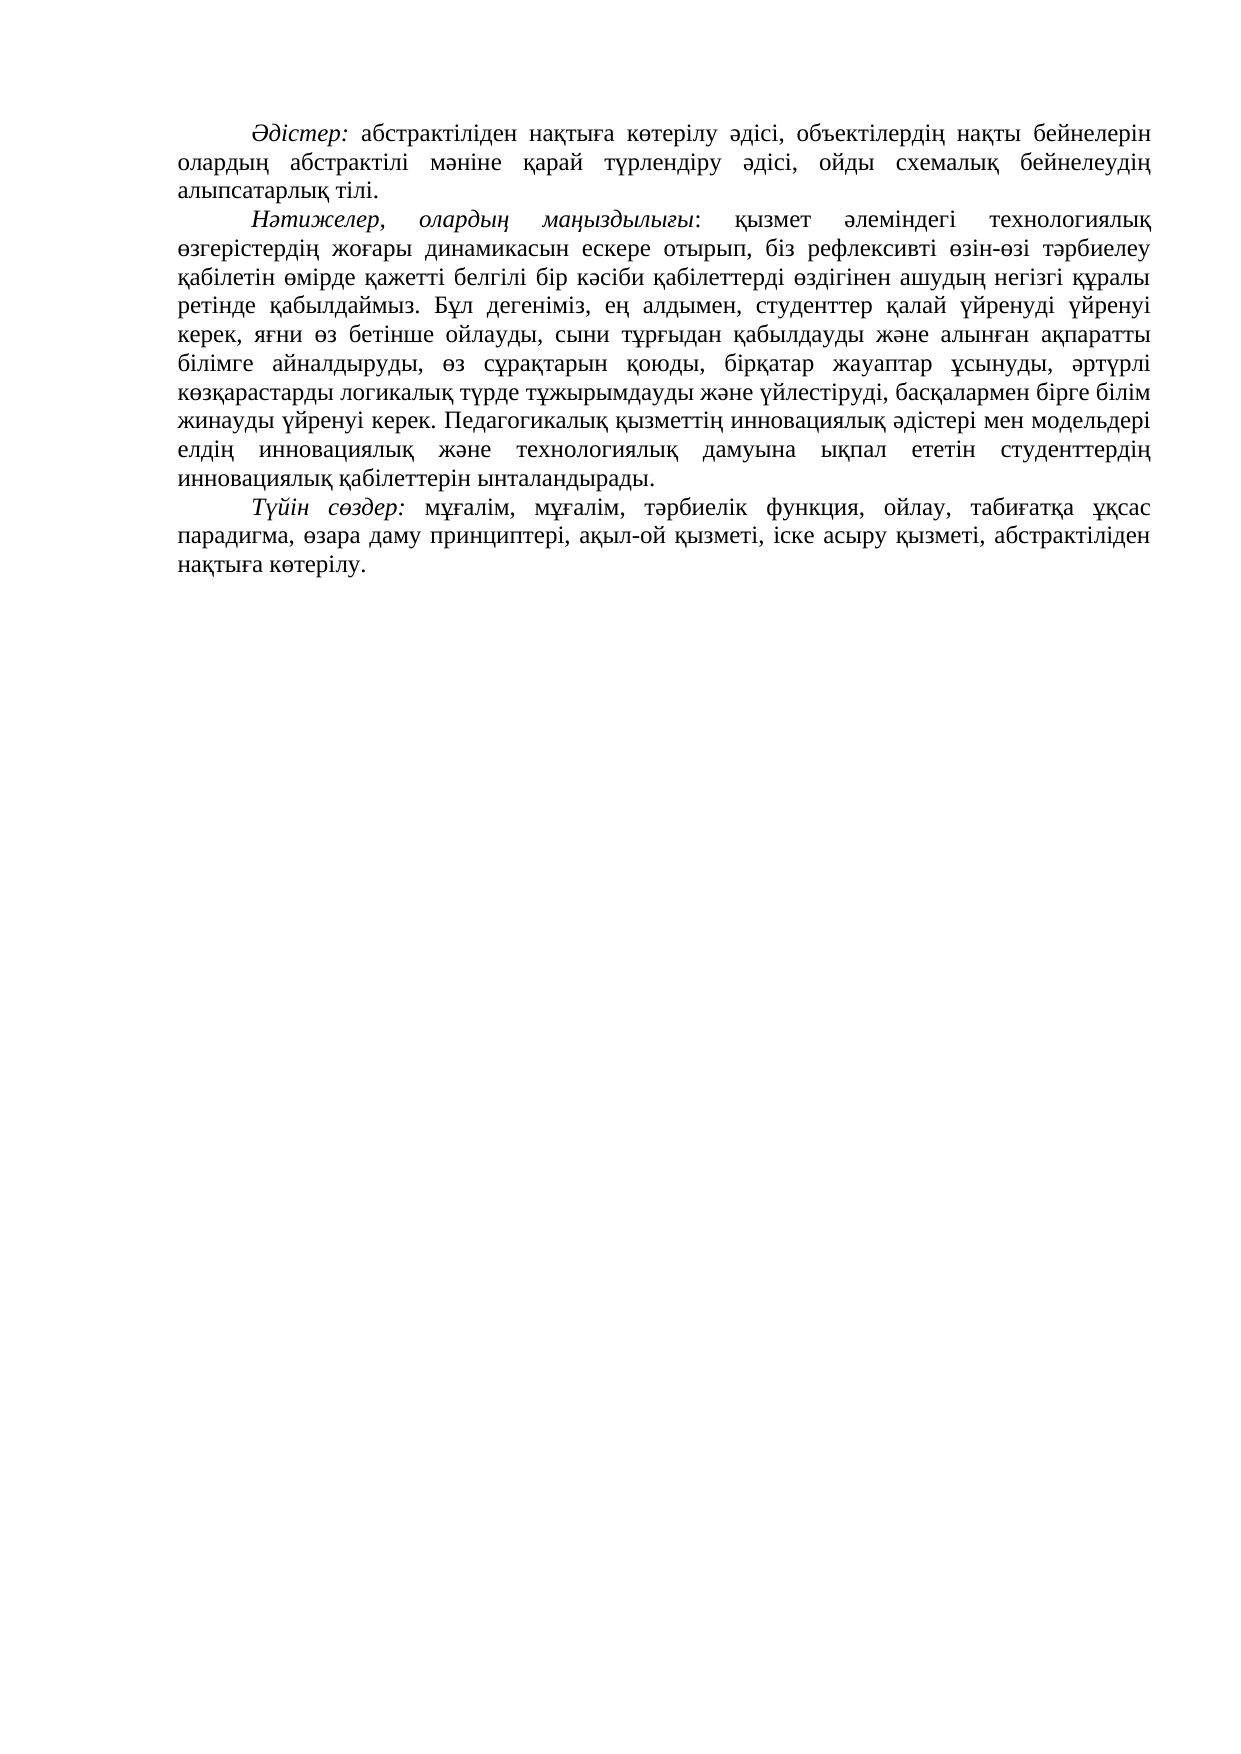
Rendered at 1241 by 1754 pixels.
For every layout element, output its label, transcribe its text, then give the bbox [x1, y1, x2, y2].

list Түйін сөздер: мұғалім, мұғалім, тәрбиелік функция, ойлау, табиғатқа ұқсас парадигма, өзара даму принциптері, ақыл-ой қызметі, іске асыру қызметі, абстрактіліден нақтыға көтерілу. [177, 492, 1152, 578]
list Әдістер: абстрактіліден нақтыға көтерілу әдісі, объектілердің нақты бейнелерін олардың абстрактілі мәніне қарай түрлендіру әдісі, ойды схемалық бейнелеудің алыпсатарлық тілі. [177, 118, 1152, 204]
list Нәтижелер, олардың маңыздылығы: қызмет әлеміндегі технологиялық өзгерістердің жоғары динамикасын ескере отырып, біз рефлексивті өзін-өзі тәрбиелеу қабілетін өмірде қажетті белгілі бір кәсіби қабілеттерді өздігінен ашудың негізгі құралы ретінде қабылдаймыз. Бұл дегеніміз, ең алдымен, студенттер қалай үйренуді үйренуі керек, яғни өз бетінше ойлауды, сыни тұрғыдан қабылдауды және алынған ақпаратты білімге айналдыруды, өз сұрақтарын қоюды, бірқатар жауаптар ұсынуды, әртүрлі көзқарастарды логикалық түрде тұжырымдауды және үйлестіруді, басқалармен бірге білім жинауды үйренуі керек. Педагогикалық қызметтің инновациялық әдістері мен модельдері елдің инновациялық және технологиялық дамуына ықпал ететін студенттердің инновациялық қабілеттерін ынталандырады. [177, 204, 1152, 492]
